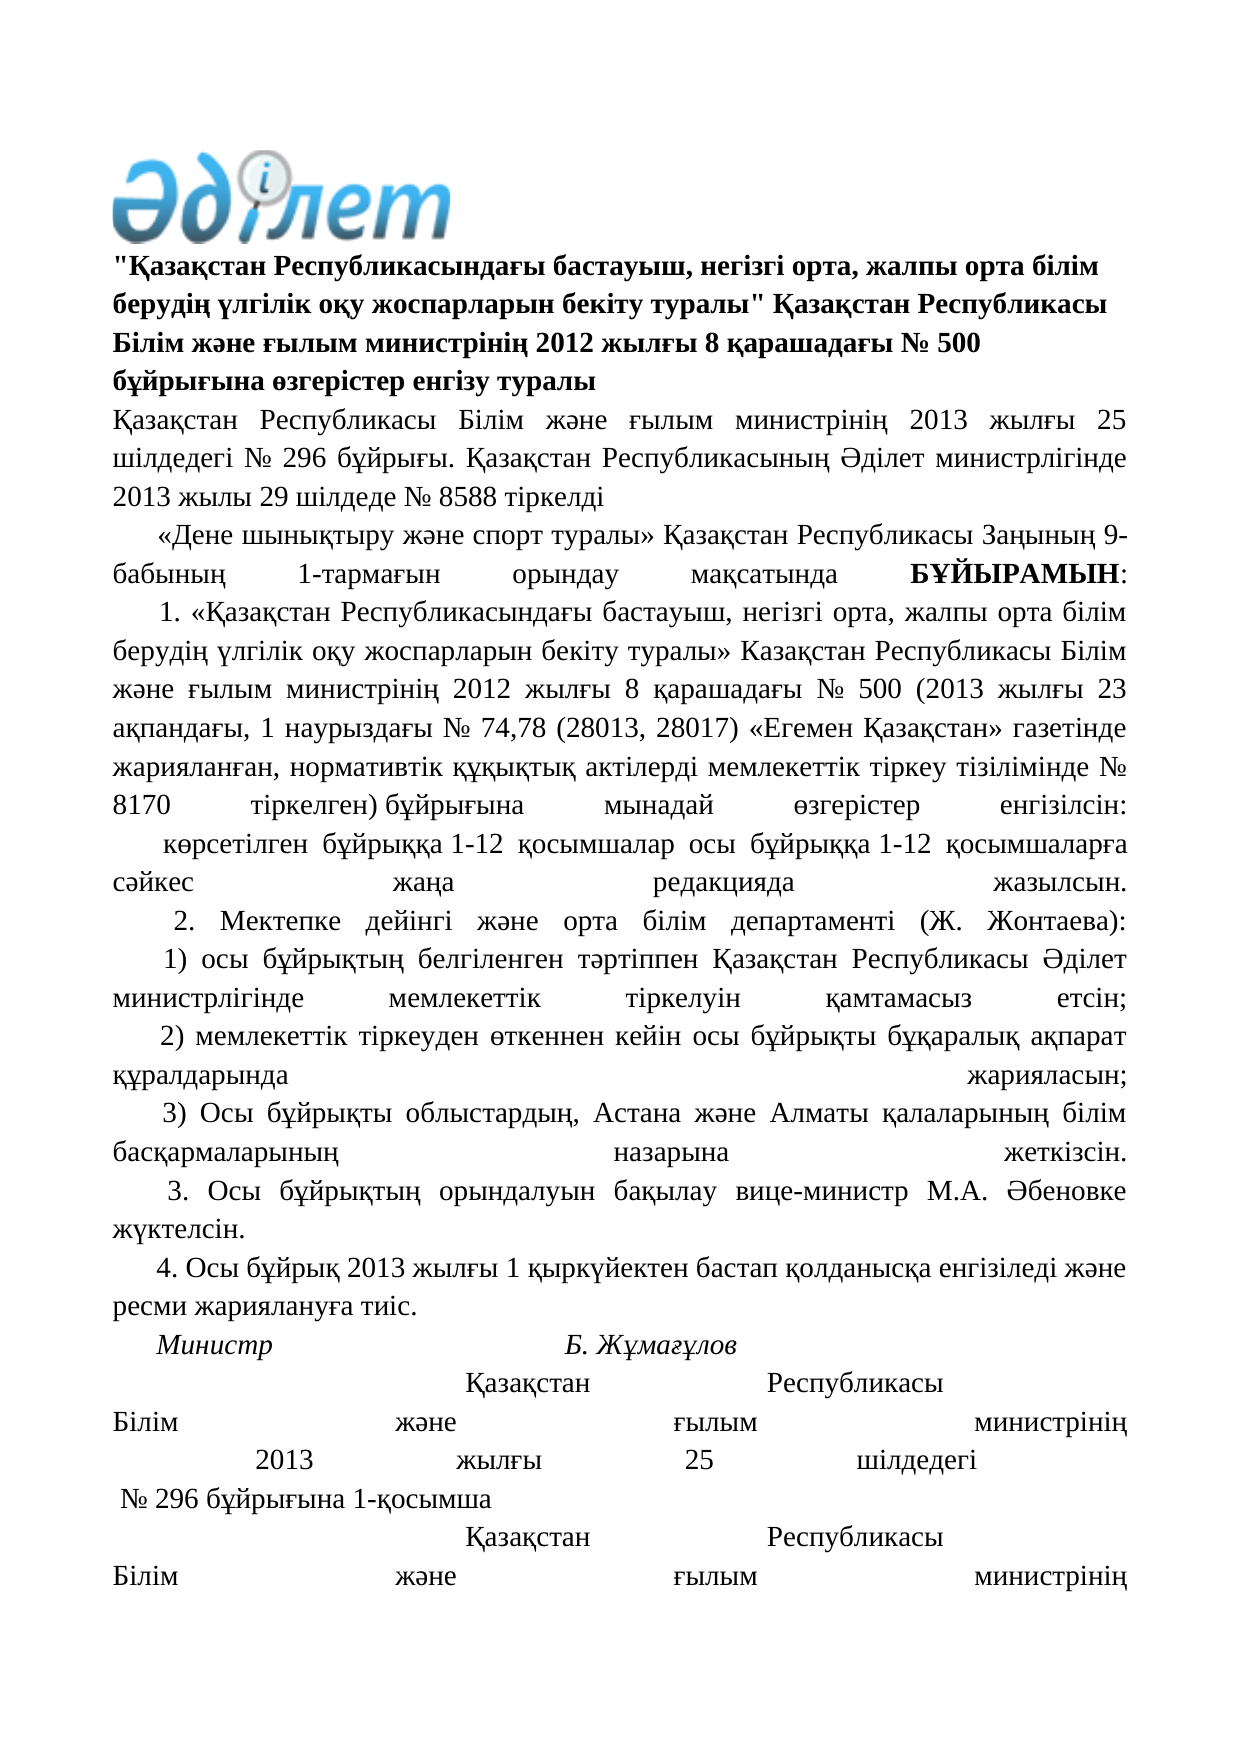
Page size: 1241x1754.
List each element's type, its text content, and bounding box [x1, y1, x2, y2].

text Қазақстан Республикасы Білім және ғылым министрінің 2013 жылғы 25 шілдедегі № 296 бұйрығына 1-қосымша [112, 1365, 1128, 1514]
text Қазақстан Республикасы Білім және ғылым министрінің 2013 жылғы 25 шілдедегі № 296 бұйрығы. Қазақстан Республикасының Әділет министрлігінде 2013 жылы 29 шілдеде № 8588 тіркелді [112, 402, 1128, 512]
text "Қазақстан Республикасындағы бастауыш, негізгі орта, жалпы орта білім берудің үлгілік оқу жоспарларын бекіту туралы" Қазақстан Республикасы Білім және ғылым министрінің 2012 жылғы 8 қарашадағы № 500 бұйрығына өзгерістер енгізу туралы [112, 248, 1128, 397]
text Министр Б. Жұмағұлов [112, 1327, 1128, 1360]
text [112, 1519, 1128, 1592]
picture [112, 150, 451, 244]
text «Дене шынықтыру және спорт туралы» Қазақстан Республикасы Заңының 9-бабының 1-тармағын орындау мақсатында БҰЙЫРАМЫН: 1. «Қазақстан Республикасындағы бастауыш, негізгі орта, жалпы орта білім берудің үлгілік оқу жоспарларын бекіту туралы» Казақстан Республикасы Білім және ғылым министрінің 2012 жылғы 8 қарашадағы № 500 (2013 жылғы 23 ақпандағы, 1 наурыздағы № 74,78 (28013, 28017) «Егемен Қазақстан» газетінде жарияланған, нормативтік құқықтық актілерді мемлекеттік тіркеу тізілімінде № 8170 тіркелген) бұйрығына мынадай өзгерістер енгізілсін: көрсетілген бұйрыққа 1-12 қосымшалар осы бұйрыққа 1-12 қосымшаларға сәйкес жаңа редакцияда жазылсын. 2. Мектепке дейінгі және орта білім департаменті (Ж. Жонтаева): 1) осы бұйрықтың белгіленген тәртіппен Қазақстан Республикасы Әділет министрлігінде мемлекеттік тіркелуін қамтамасыз етсін; 2) мемлекеттік тіркеуден өткеннен кейін осы бұйрықты бұқаралық ақпарат құралдарында жарияласын; 3) Осы бұйрықты облыстардың, Астана және Алматы қалаларының білім басқармаларының назарына жеткізсін. 3. Осы бұйрықтың орындалуын бақылау вице-министр М.А. Әбеновке жүктелсін. 4. Осы бұйрық 2013 жылғы 1 қыркүйектен бастап қолданысқа енгізіледі және ресми жариялануға тиіс. [112, 517, 1128, 1322]
